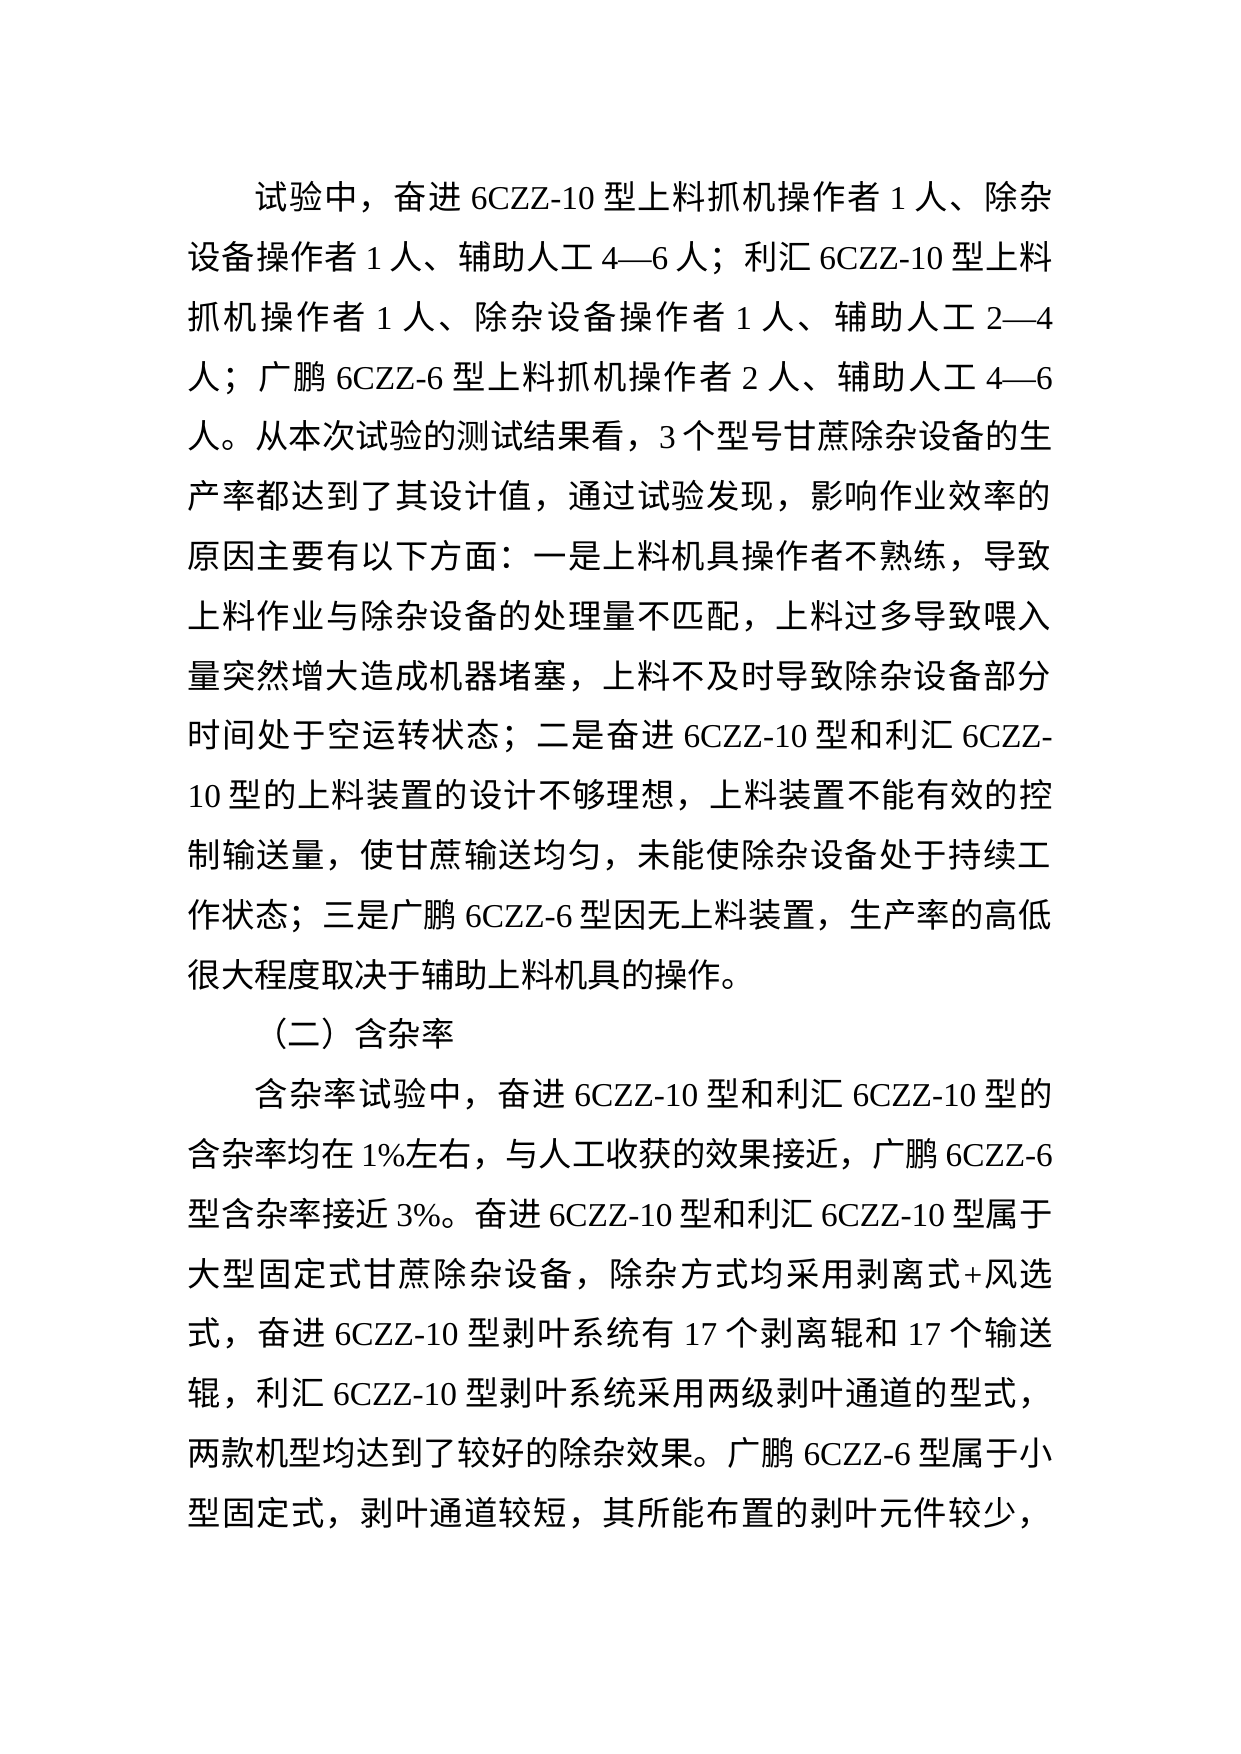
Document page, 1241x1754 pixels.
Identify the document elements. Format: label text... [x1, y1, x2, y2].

text （二）含杂率 [187, 999, 1053, 1059]
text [187, 1059, 1053, 1537]
text 试验中，奋进6CZZ-10型上料抓机操作者1人、除杂设备操作者1人、辅助人工4—6人；利汇6CZZ-10型上料抓机操作者1人、除杂设备操作者1人、辅助人工2—4人；广鹏6CZZ-6型上料抓机操作者2人、辅助人工4—6人。从本次试验的测试结果看，3个型号甘蔗除杂设备的生产率都达到了其设计值，通过试验发现，影响作业效率的原因主要有以下方面：一是上料机具操作者不熟练，导致上料作业与除杂设备的处理量不匹配，上料过多导致喂入量突然增大造成机器堵塞，上料不及时导致除杂设备部分时间处于空运转状态；二是奋进6CZZ-10型和利汇6CZZ-10型的上料装置的设计不够理想，上料装置不能有效的控制输送量，使甘蔗输送均匀，未能使除杂设备处于持续工作状态；三是广鹏6CZZ-6型因无上料装置，生产率的高低很大程度取决于辅助上料机具的操作。 [187, 162, 1053, 999]
